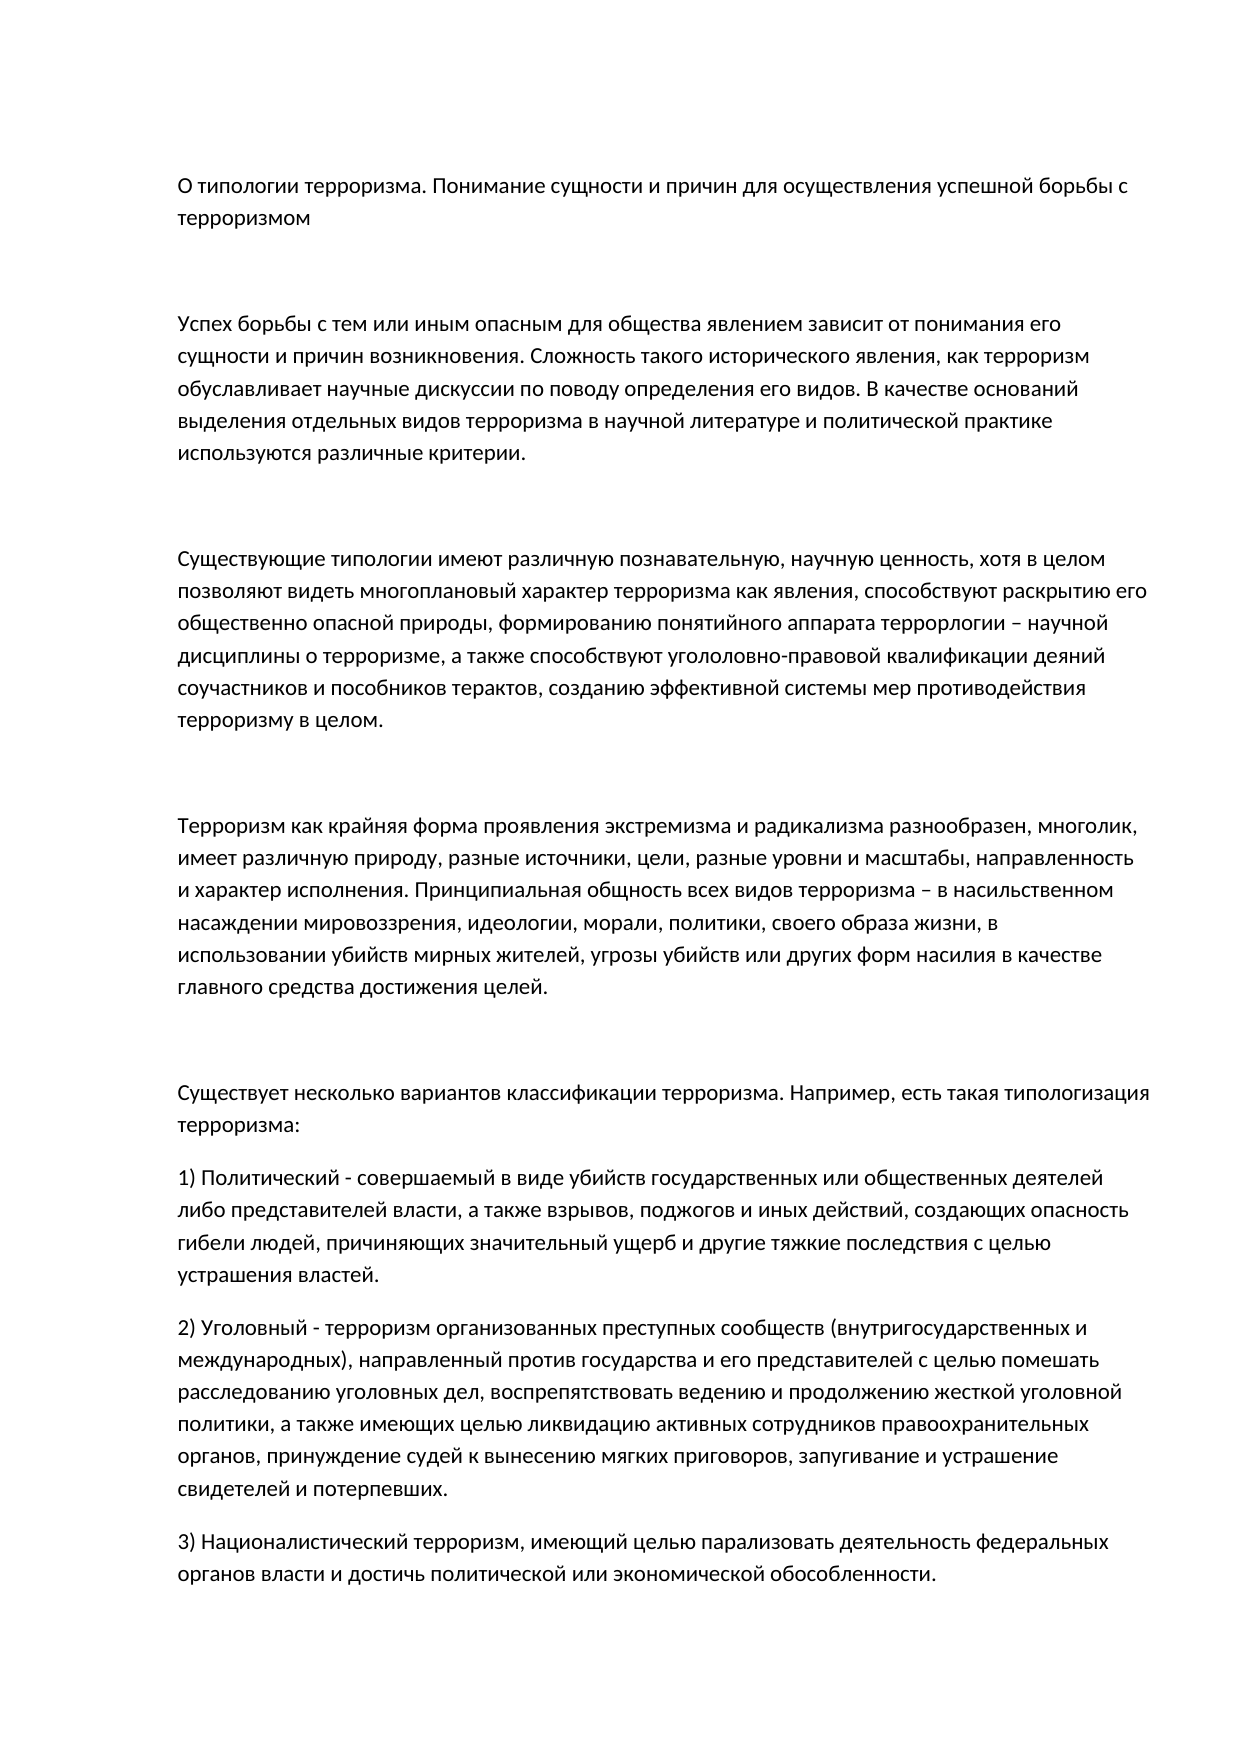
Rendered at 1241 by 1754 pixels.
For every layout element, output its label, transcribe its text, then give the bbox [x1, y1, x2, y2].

text 3) Националистический терроризм, имеющий целью парализовать деятельность федеральных органов власти и достичь политической или экономической обособленности. [177, 1527, 1152, 1587]
text Успех борьбы с тем или иным опасным для общества явлением зависит от понимания его сущности и причин возникновения. Сложность такого исторического явления, как терроризм обуславливает научные дискуссии по поводу определения его видов. В качестве оснований выделения отдельных видов терроризма в научной литературе и политической практике используются различные критерии. [177, 309, 1152, 466]
text Существующие типологии имеют различную познавательную, научную ценность, хотя в целом позволяют видеть многоплановый характер терроризма как явления, способствуют раскрытию его общественно опасной природы, формированию понятийного аппарата террорлогии – научной дисциплины о терроризме, а также способствуют угололовно-правовой квалификации деяний соучастников и пособников терактов, созданию эффективной системы мер противодействия терроризму в целом. [177, 544, 1152, 733]
text Существует несколько вариантов классификации терроризма. Например, есть такая типологизация терроризма: [177, 1078, 1152, 1138]
text 1) Политический - совершаемый в виде убийств государственных или общественных деятелей либо представителей власти, а также взрывов, поджогов и иных действий, создающих опасность гибели людей, причиняющих значительный ущерб и другие тяжкие последствия с целью устрашения властей. [177, 1163, 1152, 1288]
text Терроризм как крайняя форма проявления экстремизма и радикализма разнообразен, многолик, имеет различную природу, разные источники, цели, разные уровни и масштабы, направленность и характер исполнения. Принципиальная общность всех видов терроризма – в насильственном насаждении мировоззрения, идеологии, морали, политики, своего образа жизни, в использовании убийств мирных жителей, угрозы убийств или других форм насилия в качестве главного средства достижения целей. [177, 811, 1152, 1000]
text О типологии терроризма. Понимание сущности и причин для осуществления успешной борьбы с терроризмом [177, 171, 1152, 231]
text 2) Уголовный - терроризм организованных преступных сообществ (внутригосударственных и международных), направленный против государства и его представителей с целью помешать расследованию уголовных дел, воспрепятствовать ведению и продолжению жесткой уголовной политики, а также имеющих целью ликвидацию активных сотрудников правоохранительных органов, принуждение судей к вынесению мягких приговоров, запугивание и устрашение свидетелей и потерпевших. [177, 1313, 1152, 1502]
